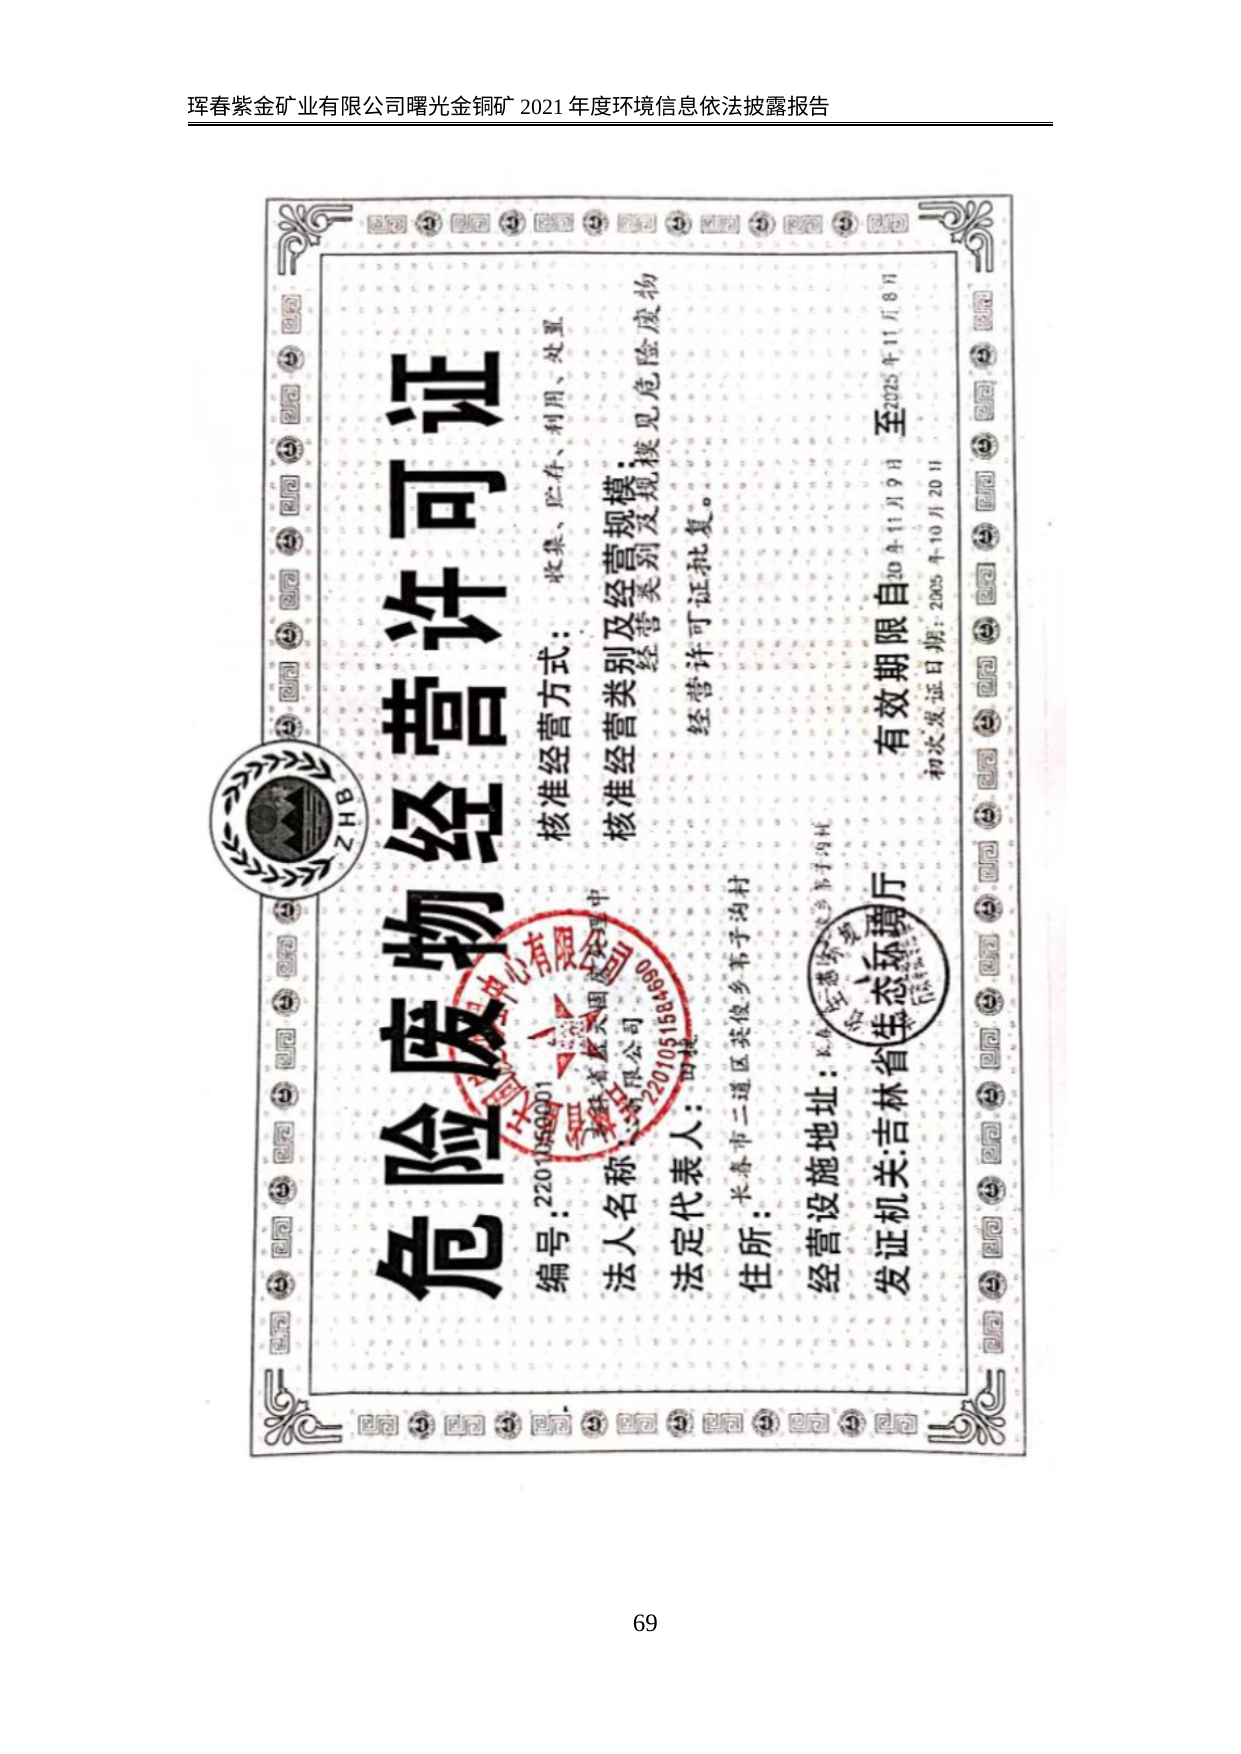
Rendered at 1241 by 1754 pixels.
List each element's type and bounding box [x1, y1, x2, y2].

picture [189, 163, 1067, 1502]
